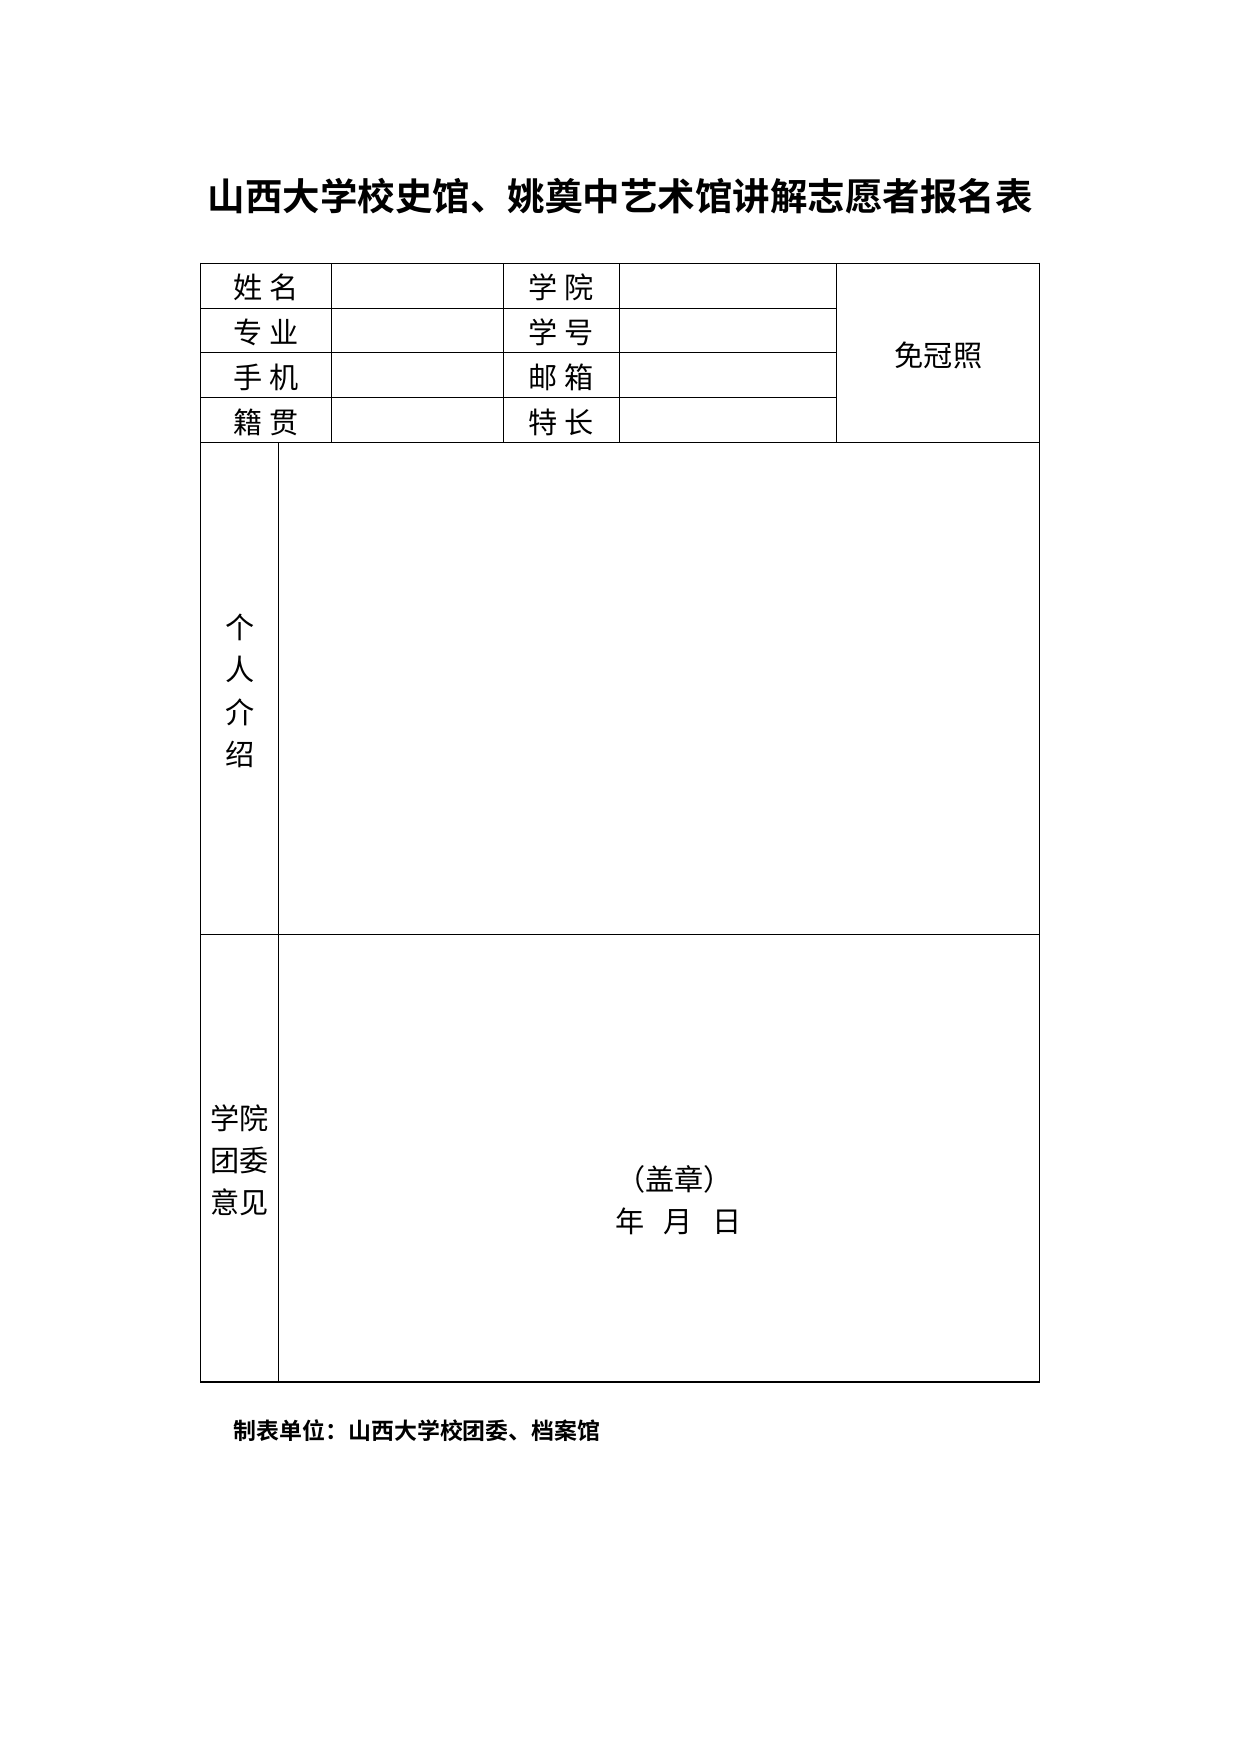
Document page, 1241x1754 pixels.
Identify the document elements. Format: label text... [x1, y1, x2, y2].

table_cell 籍 贯 [201, 398, 331, 442]
table_header 姓 名 [201, 264, 331, 307]
table_cell [332, 309, 503, 352]
table_header 免冠照 [837, 264, 1039, 442]
table_cell [620, 398, 836, 442]
table_cell [332, 398, 503, 442]
table_cell 专 业 [201, 309, 331, 352]
table_header [620, 264, 836, 307]
table_cell 邮 箱 [504, 353, 619, 397]
table_cell （盖章） 年 月 日 [279, 935, 1039, 1381]
table_cell 学 号 [504, 309, 619, 352]
text 制表单位：山西大学校团委、档案馆 [187, 259, 1053, 1462]
table_cell 个 人 介 绍 [201, 443, 278, 934]
table_cell 手 机 [201, 353, 331, 397]
table_cell 学院团委意见 [201, 935, 278, 1381]
table_cell 特 长 [504, 398, 619, 442]
table_header 学 院 [504, 264, 619, 307]
text 山西大学校史馆、姚奠中艺术馆讲解志愿者报名表 [187, 162, 1053, 227]
table_cell [620, 353, 836, 397]
table_cell [620, 309, 836, 352]
table_cell [332, 353, 503, 397]
table_header [332, 264, 503, 307]
table_cell [279, 443, 1039, 934]
